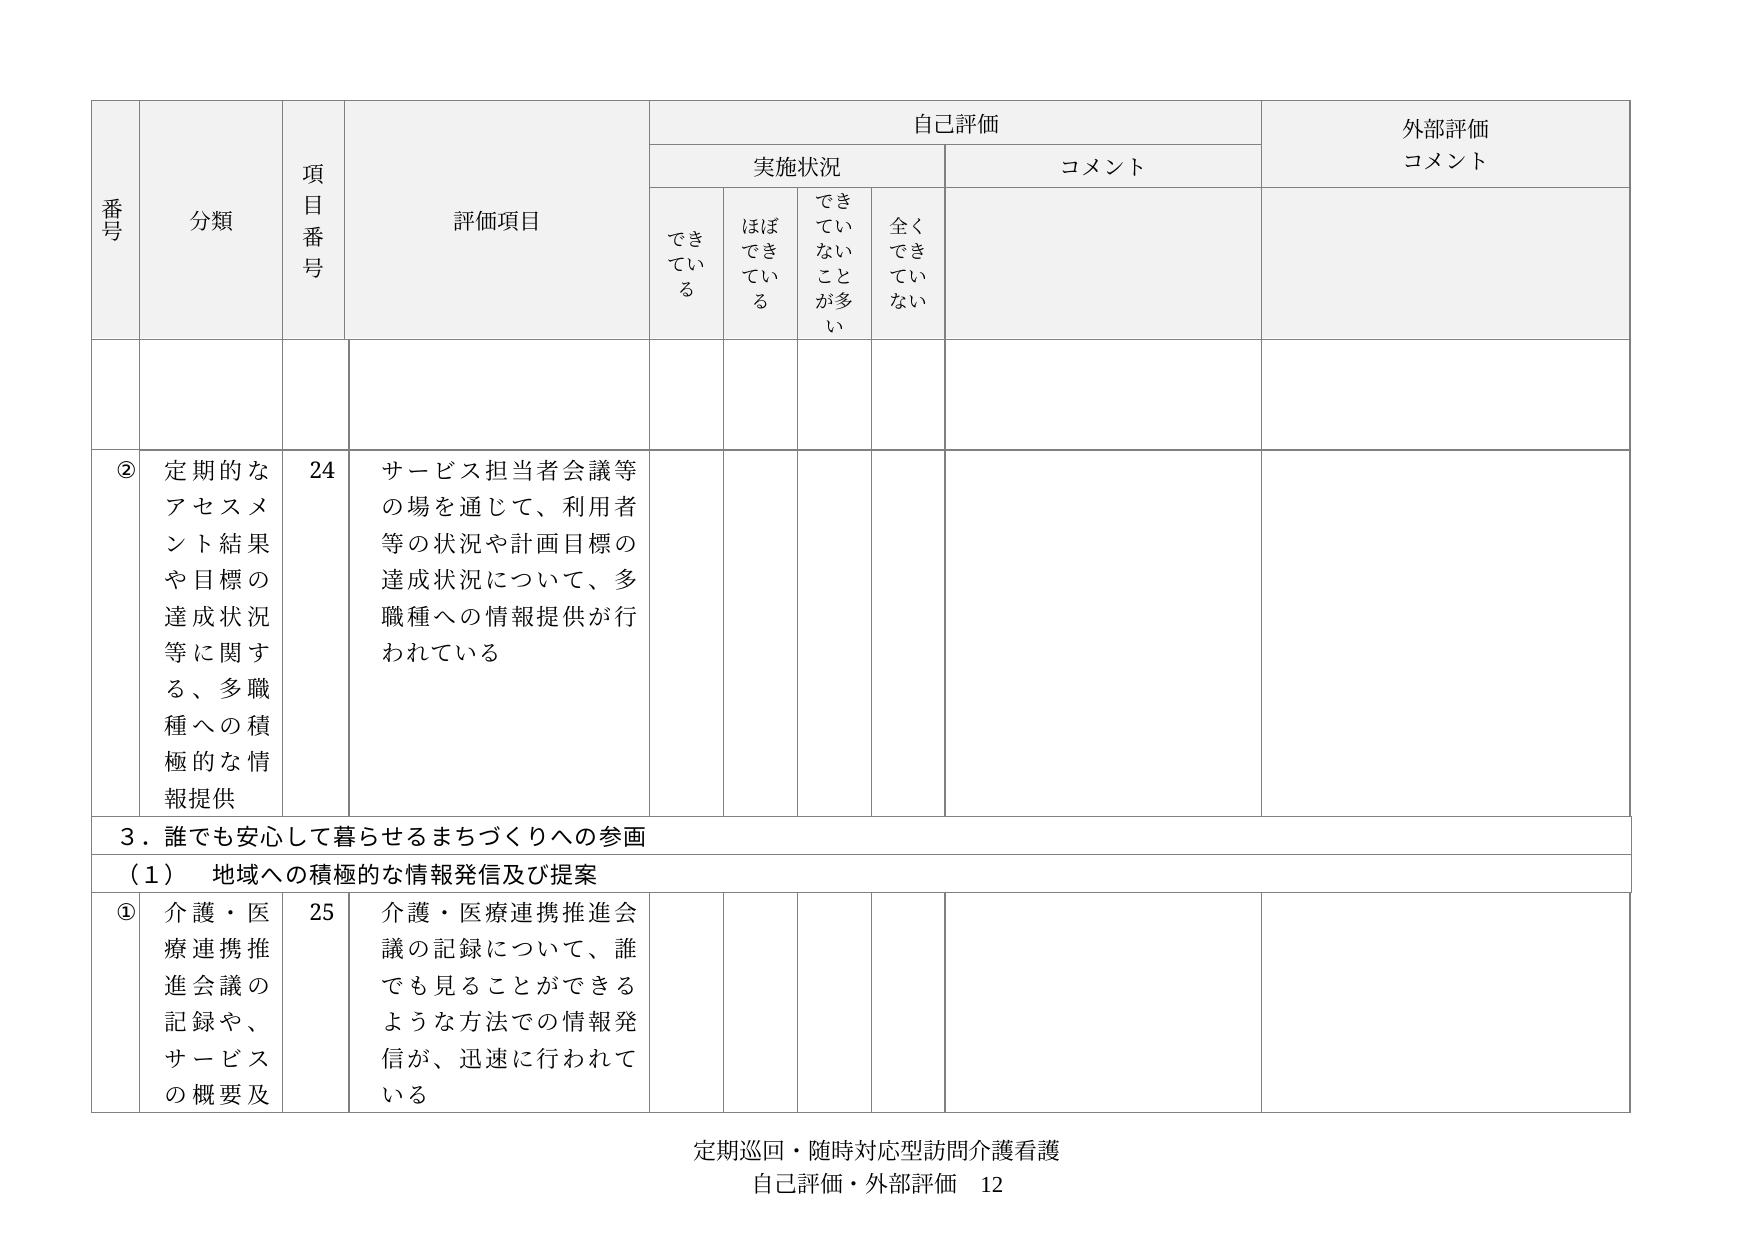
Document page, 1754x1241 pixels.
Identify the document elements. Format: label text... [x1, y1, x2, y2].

table_cell ② [92, 450, 139, 816]
table_cell できていないことが多い [798, 188, 871, 338]
table_cell [650, 340, 723, 449]
table_cell 23 [283, 340, 348, 449]
table_cell ① [92, 893, 139, 1112]
table_cell [724, 893, 797, 1112]
table_cell [798, 451, 871, 816]
table_cell [650, 451, 723, 816]
table_header 自己評価 [650, 101, 1261, 144]
table_header 分類 [140, 101, 282, 338]
table_cell [1262, 188, 1629, 338]
table_cell [650, 893, 723, 1112]
table_cell 25 [283, 893, 348, 1112]
table_cell [872, 893, 944, 1112]
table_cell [350, 340, 649, 449]
table_cell [1262, 451, 1629, 816]
table_cell 介護・医療連携推進会議の記録について、誰でも見ることができるような方法での情報発信が、迅速に行われている [350, 893, 649, 1112]
table_cell [872, 451, 944, 816]
table_cell [798, 893, 871, 1112]
table_cell [1262, 340, 1629, 449]
table_cell コメント [946, 145, 1261, 187]
table_cell サービス担当者会議等の場を通じて、利用者等の状況や計画目標の達成状況について、多職種への情報提供が行われている [350, 451, 649, 816]
table_cell [724, 451, 797, 816]
table_cell [724, 340, 797, 449]
table_cell [946, 451, 1261, 816]
table_cell [946, 188, 1261, 338]
table_cell [946, 340, 1261, 449]
table_cell [1262, 893, 1629, 1112]
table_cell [140, 893, 282, 1112]
table_cell ほぼできている [724, 188, 797, 338]
table_cell できている [650, 188, 723, 338]
table_header 番号 [92, 101, 139, 338]
table_header 外部評価 コメント [1262, 101, 1629, 187]
table_header 評価項目 [345, 101, 649, 338]
table_cell 24 [283, 451, 348, 816]
table_cell [946, 893, 1261, 1112]
table_header 項目番号 [283, 101, 344, 338]
table_cell [798, 340, 871, 449]
table_cell 定期的なアセスメント結果や目標の達成状況等に関する、多職種への積極的な情報提供 [140, 451, 282, 816]
table_cell （１） 地域への積極的な情報発信及び提案 [92, 855, 1631, 892]
table_cell ３．誰でも安心して暮らせるまちづくりへの参画 [92, 817, 1631, 853]
table_cell 実施状況 [650, 145, 944, 187]
table_cell [872, 340, 944, 449]
table_cell 全くできていない [872, 188, 944, 338]
